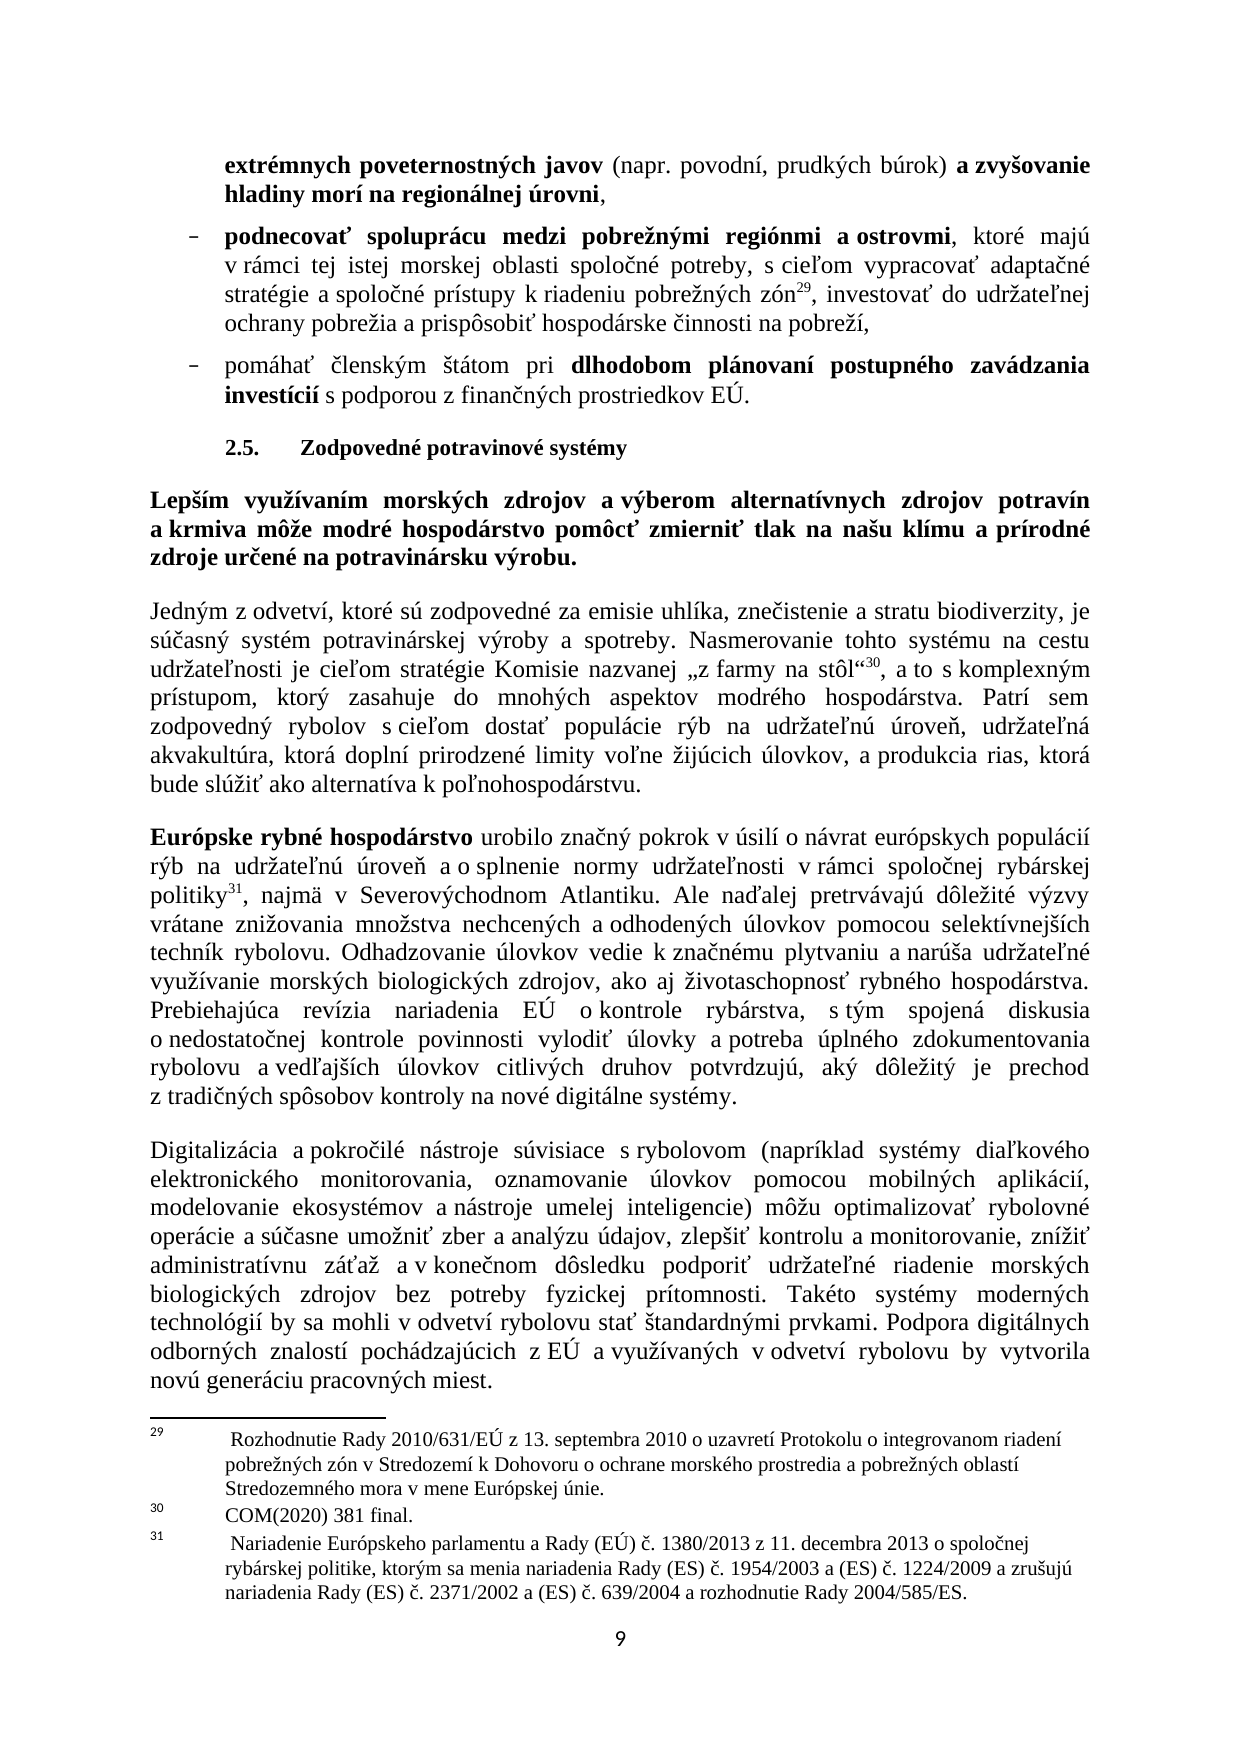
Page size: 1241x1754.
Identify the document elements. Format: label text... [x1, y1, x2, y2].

text Jedným z odvetví, ktoré sú zodpovedné za emisie uhlíka, znečistenie a stratu biodiverzity, je súčasný systém potravinárskej výroby a spotreby. Nasmerovanie tohto systému na cestu udržateľnosti je cieľom stratégie Komisie nazvanej „z farmy na stôl“, a to s komplexným prístupom, ktorý zasahuje do mnohých aspektov modrého hospodárstva. Patrí sem zodpovedný rybolov s cieľom dostať populácie rýb na udržateľnú úroveň, udržateľná akvakultúra, ktorá doplní prirodzené limity voľne žijúcich úlovkov, a produkcia rias, ktorá bude slúžiť ako alternatíva k poľnohospodárstvu. [150, 596, 1090, 797]
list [187, 150, 1090, 207]
text Európske rybné hospodárstvo urobilo značný pokrok v úsilí o návrat európskych populácií rýb na udržateľnú úroveň a o splnenie normy udržateľnosti v rámci spoločnej rybárskej politiky, najmä v Severovýchodnom Atlantiku. Ale naďalej pretrvávajú dôležité výzvy vrátane znižovania množstva nechcených a odhodených úlovkov pomocou selektívnejších techník rybolovu. Odhadzovanie úlovkov vedie k značnému plytvaniu a narúša udržateľné využívanie morských biologických zdrojov, ako aj životaschopnosť rybného hospodárstva. Prebiehajúca revízia nariadenia EÚ o kontrole rybárstva, s tým spojená diskusia o nedostatočnej kontrole povinnosti vylodiť úlovky a potreba úplného zdokumentovania rybolovu a vedľajších úlovkov citlivých druhov potvrdzujú, aký dôležitý je prechod z tradičných spôsobov kontroly na nové digitálne systémy. [150, 822, 1090, 1110]
text Lepším využívaním morských zdrojov a výberom alternatívnych zdrojov potravín a krmiva môže modré hospodárstvo pomôcť zmierniť tlak na našu klímu a prírodné zdroje určené na potravinársku výrobu. [150, 485, 1090, 571]
list podnecovať spoluprácu medzi pobrežnými regiónmi a ostrovmi, ktoré majú v rámci tej istej morskej oblasti spoločné potreby, s cieľom vypracovať adaptačné stratégie a spoločné prístupy k riadeniu pobrežných zón, investovať do udržateľnej ochrany pobrežia a prispôsobiť hospodárske činnosti na pobreží, [187, 220, 1090, 337]
list pomáhať členským štátom pri dlhodobom plánovaní postupného zavádzania investícií s podporou z finančných prostriedkov EÚ. [187, 349, 1090, 408]
subtitle 2.5. Zodpovedné potravinové systémy [225, 433, 1090, 460]
text Digitalizácia a pokročilé nástroje súvisiace s rybolovom (napríklad systémy diaľkového elektronického monitorovania, oznamovanie úlovkov pomocou mobilných aplikácií, modelovanie ekosystémov a nástroje umelej inteligencie) môžu optimalizovať rybolovné operácie a súčasne umožniť zber a analýzu údajov, zlepšiť kontrolu a monitorovanie, znížiť administratívnu záťaž a v konečnom dôsledku podporiť udržateľné riadenie morských biologických zdrojov bez potreby fyzickej prítomnosti. Takéto systémy moderných technológií by sa mohli v odvetví rybolovu stať štandardnými prvkami. Podpora digitálnych odborných znalostí pochádzajúcich z EÚ a využívaných v odvetví rybolovu by vytvorila novú generáciu pracovných miest. [150, 1135, 1090, 1394]
